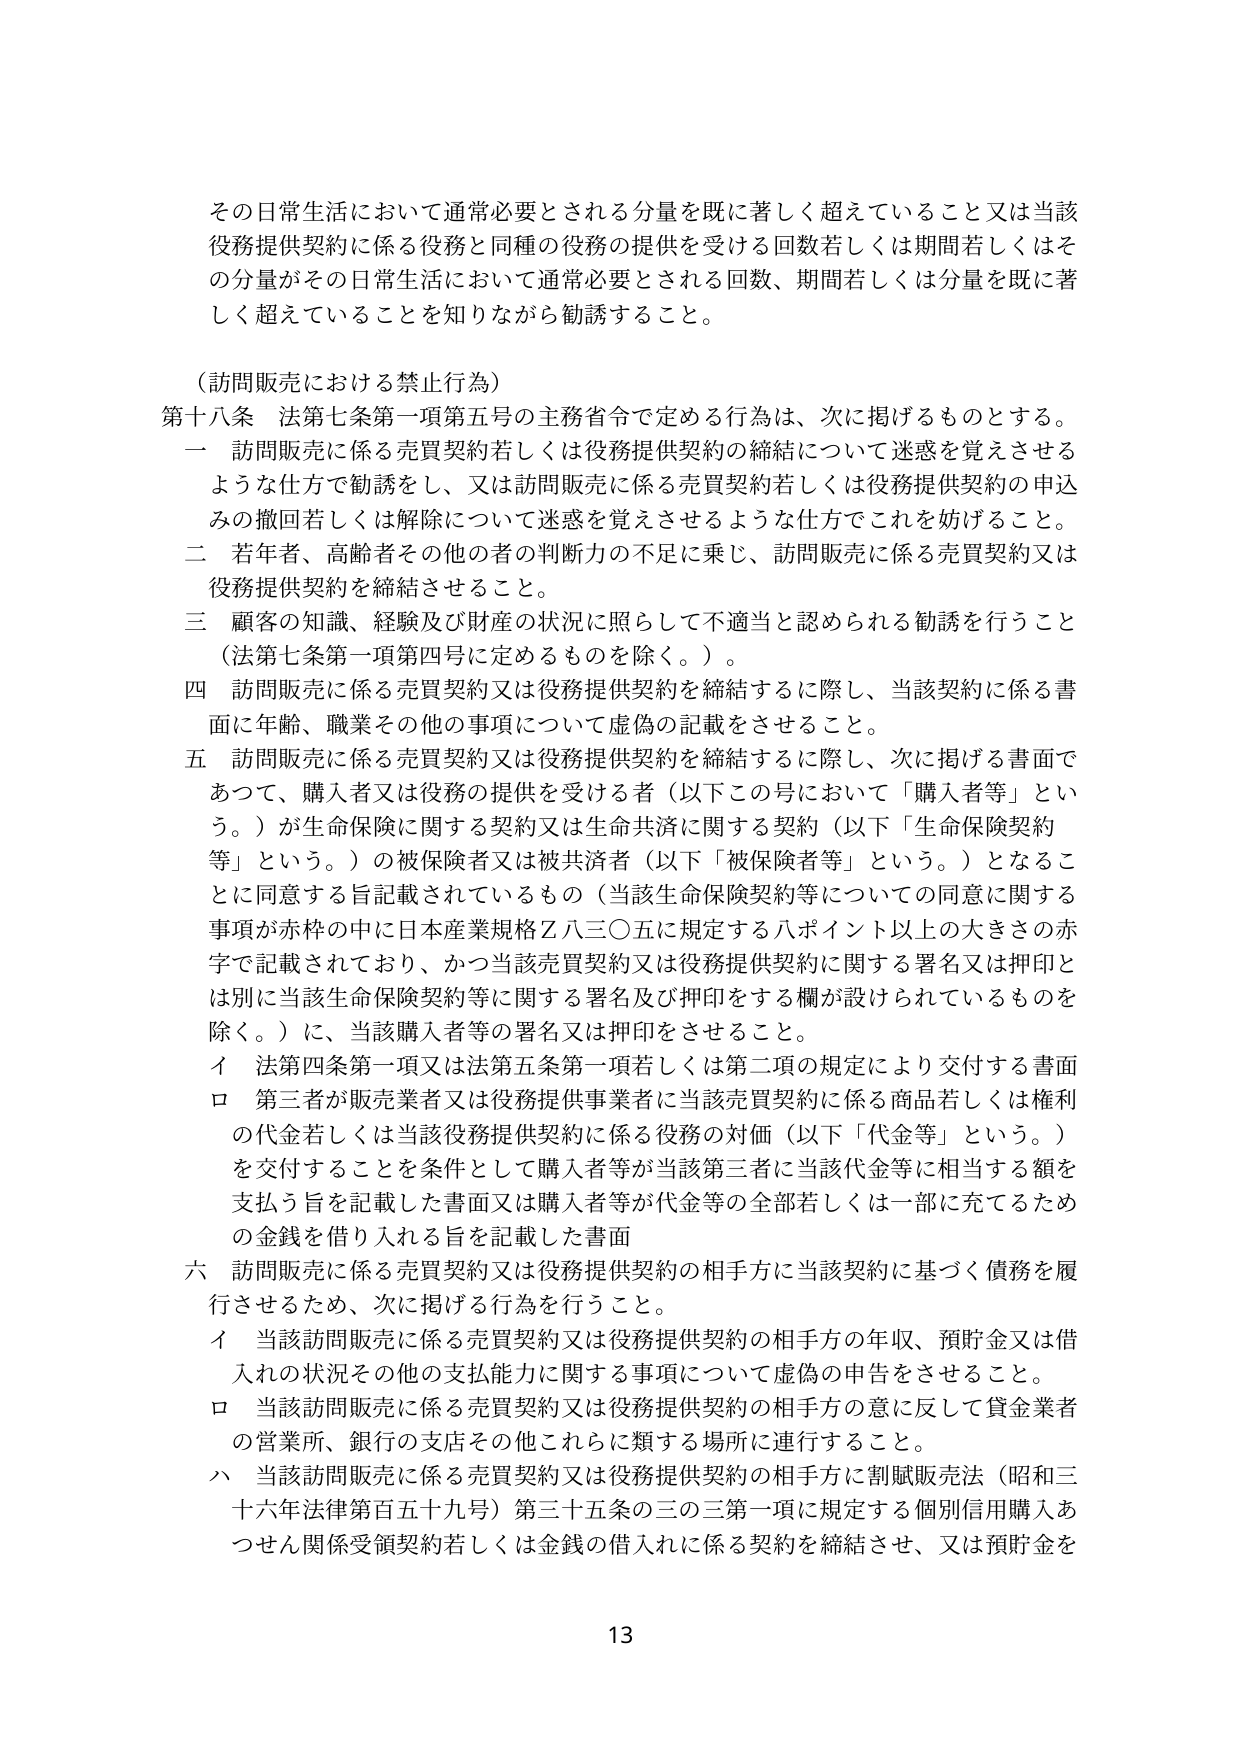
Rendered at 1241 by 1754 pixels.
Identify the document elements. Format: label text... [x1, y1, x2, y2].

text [207, 1458, 1079, 1560]
text 五 訪問販売に係る売買契約又は役務提供契約を締結するに際し、次に掲げる書面であつて、購入者又は役務の提供を受ける者（以下この号において「購入者等」という。）が生命保険に関する契約又は生命共済に関する契約（以下「生命保険契約等」という。）の被保険者又は被共済者（以下「被保険者等」という。）となることに同意する旨記載されているもの（当該生命保険契約等についての同意に関する事項が赤枠の中に日本産業規格Ｚ八三〇五に規定する八ポイント以上の大きさの赤字で記載されており、かつ当該売買契約又は役務提供契約に関する署名又は押印とは別に当該生命保険契約等に関する署名及び押印をする欄が設けられているものを除く。）に、当該購入者等の署名又は押印をさせること。 [184, 740, 1079, 1048]
text 一 訪問販売に係る売買契約若しくは役務提供契約の締結について迷惑を覚えさせるような仕方で勧誘をし、又は訪問販売に係る売買契約若しくは役務提供契約の申込みの撤回若しくは解除について迷惑を覚えさせるような仕方でこれを妨げること。 [184, 433, 1079, 535]
text イ 法第四条第一項又は法第五条第一項若しくは第二項の規定により交付する書面 [207, 1048, 1079, 1082]
text イ 当該訪問販売に係る売買契約又は役務提供契約の相手方の年収、預貯金又は借入れの状況その他の支払能力に関する事項について虚偽の申告をさせること。 [207, 1321, 1079, 1389]
text 三 顧客の知識、経験及び財産の状況に照らして不適当と認められる勧誘を行うこと（法第七条第一項第四号に定めるものを除く。）。 [184, 604, 1079, 672]
text 二 若年者、高齢者その他の者の判断力の不足に乗じ、訪問販売に係る売買契約又は役務提供契約を締結させること。 [184, 535, 1079, 604]
text 六 訪問販売に係る売買契約又は役務提供契約の相手方に当該契約に基づく債務を履行させるため、次に掲げる行為を行うこと。 [184, 1253, 1079, 1321]
text ロ 当該訪問販売に係る売買契約又は役務提供契約の相手方の意に反して貸金業者の営業所、銀行の支店その他これらに類する場所に連行すること。 [207, 1389, 1079, 1458]
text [184, 194, 1079, 330]
text 四 訪問販売に係る売買契約又は役務提供契約を締結するに際し、当該契約に係る書面に年齢、職業その他の事項について虚偽の記載をさせること。 [184, 672, 1079, 740]
text ロ 第三者が販売業者又は役務提供事業者に当該売買契約に係る商品若しくは権利の代金若しくは当該役務提供契約に係る役務の対価（以下「代金等」という。）を交付することを条件として購入者等が当該第三者に当該代金等に相当する額を支払う旨を記載した書面又は購入者等が代金等の全部若しくは一部に充てるための金銭を借り入れる旨を記載した書面 [207, 1082, 1079, 1253]
text （訪問販売における禁止行為） [184, 364, 1079, 399]
text 第十八条 法第七条第一項第五号の主務省令で定める行為は、次に掲げるものとする。 [161, 399, 1079, 433]
